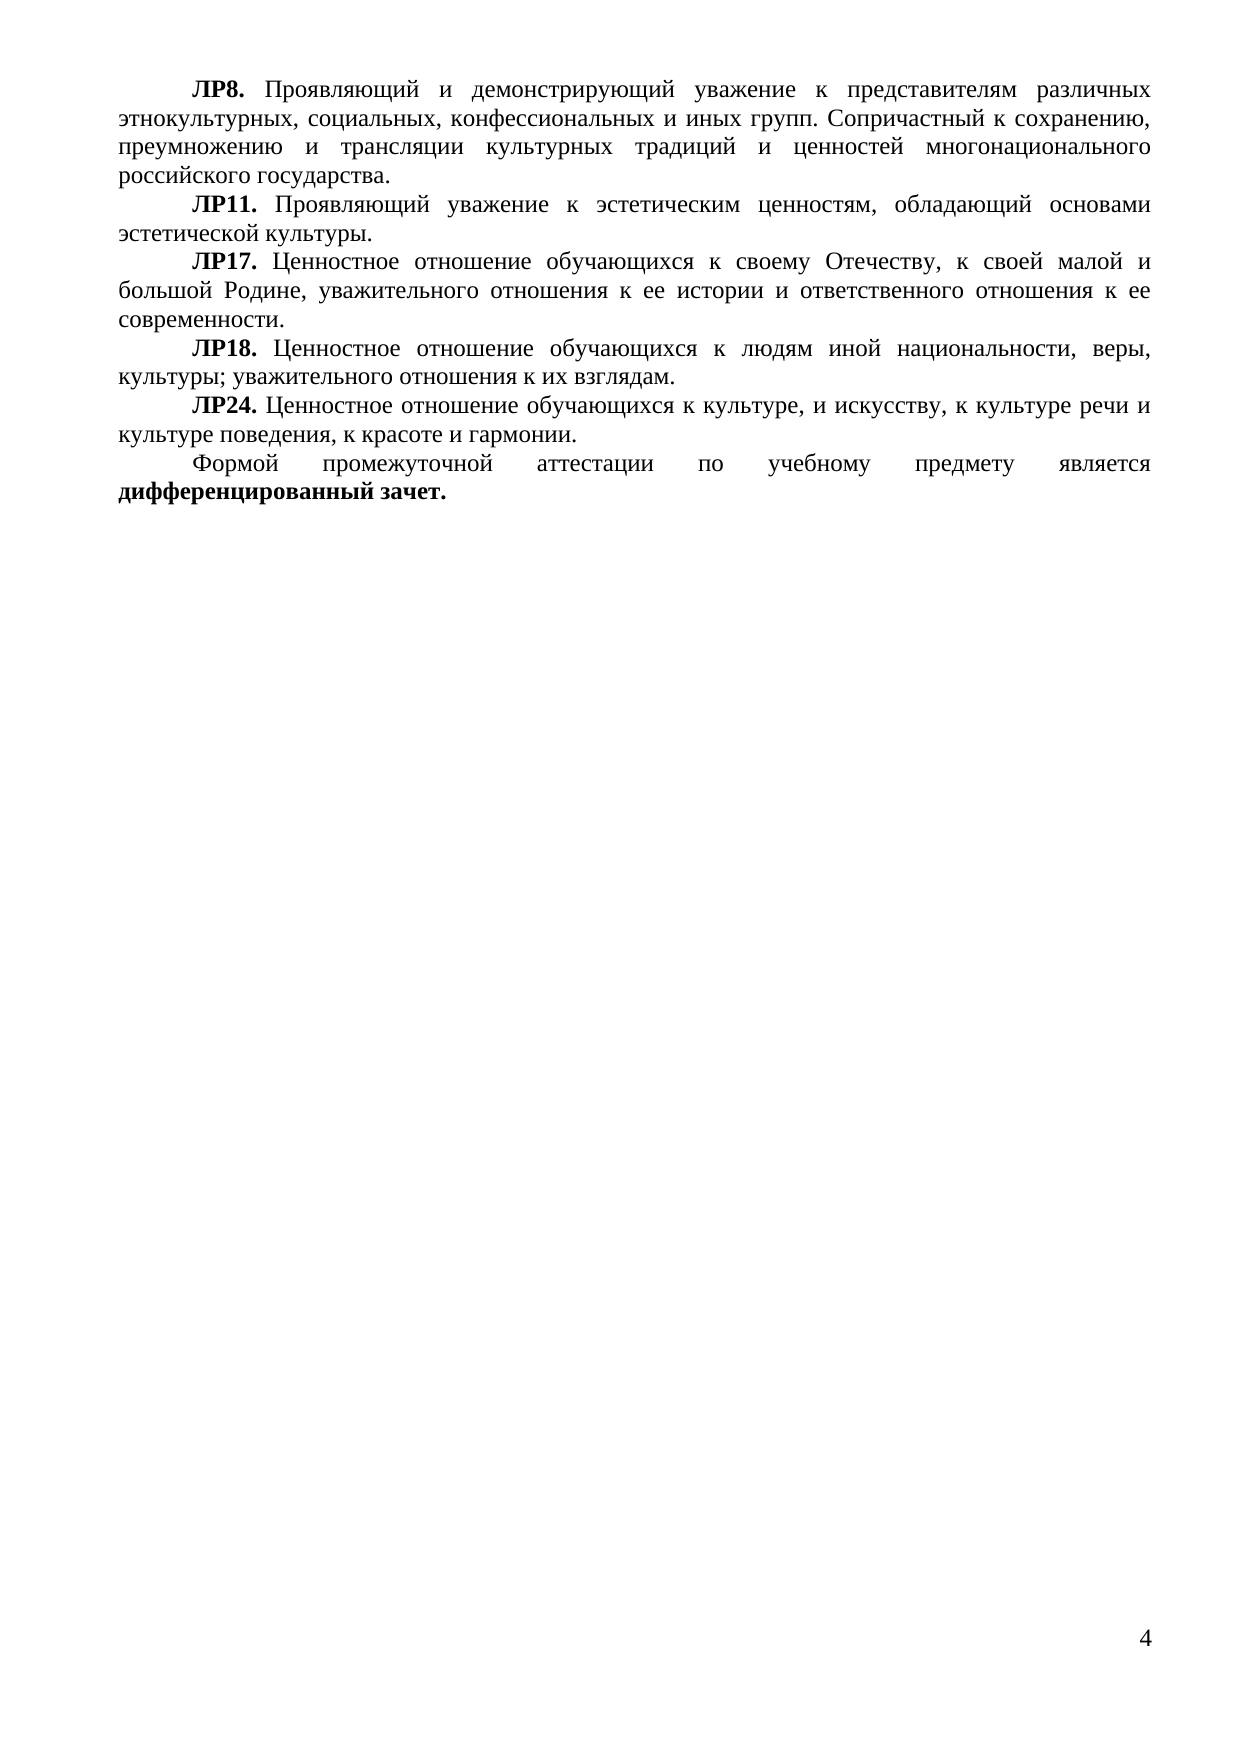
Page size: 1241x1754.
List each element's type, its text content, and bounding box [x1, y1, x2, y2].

text ЛР18. Ценностное отношение обучающихся к людям иной национальности, веры, культуры; уважительного отношения к их взглядам. [118, 333, 1152, 390]
text ЛР8. Проявляющий и демонстрирующий уважение к представителям различных этнокультурных, социальных, конфессиональных и иных групп. Сопричастный к сохранению, преумножению и трансляции культурных традиций и ценностей многонационального российского государства. [118, 74, 1152, 189]
text ЛР17. Ценностное отношение обучающихся к своему Отечеству, к своей малой и большой Родине, уважительного отношения к ее истории и ответственного отношения к ее современности. [118, 246, 1152, 333]
text ЛР11. Проявляющий уважение к эстетическим ценностям, обладающий основами эстетической культуры. [118, 189, 1152, 246]
text Формой промежуточной аттестации по учебному предмету является дифференцированный зачет. [118, 448, 1152, 505]
text ЛР24. Ценностное отношение обучающихся к культуре, и искусству, к культуре речи и культуре поведения, к красоте и гармонии. [118, 390, 1152, 448]
